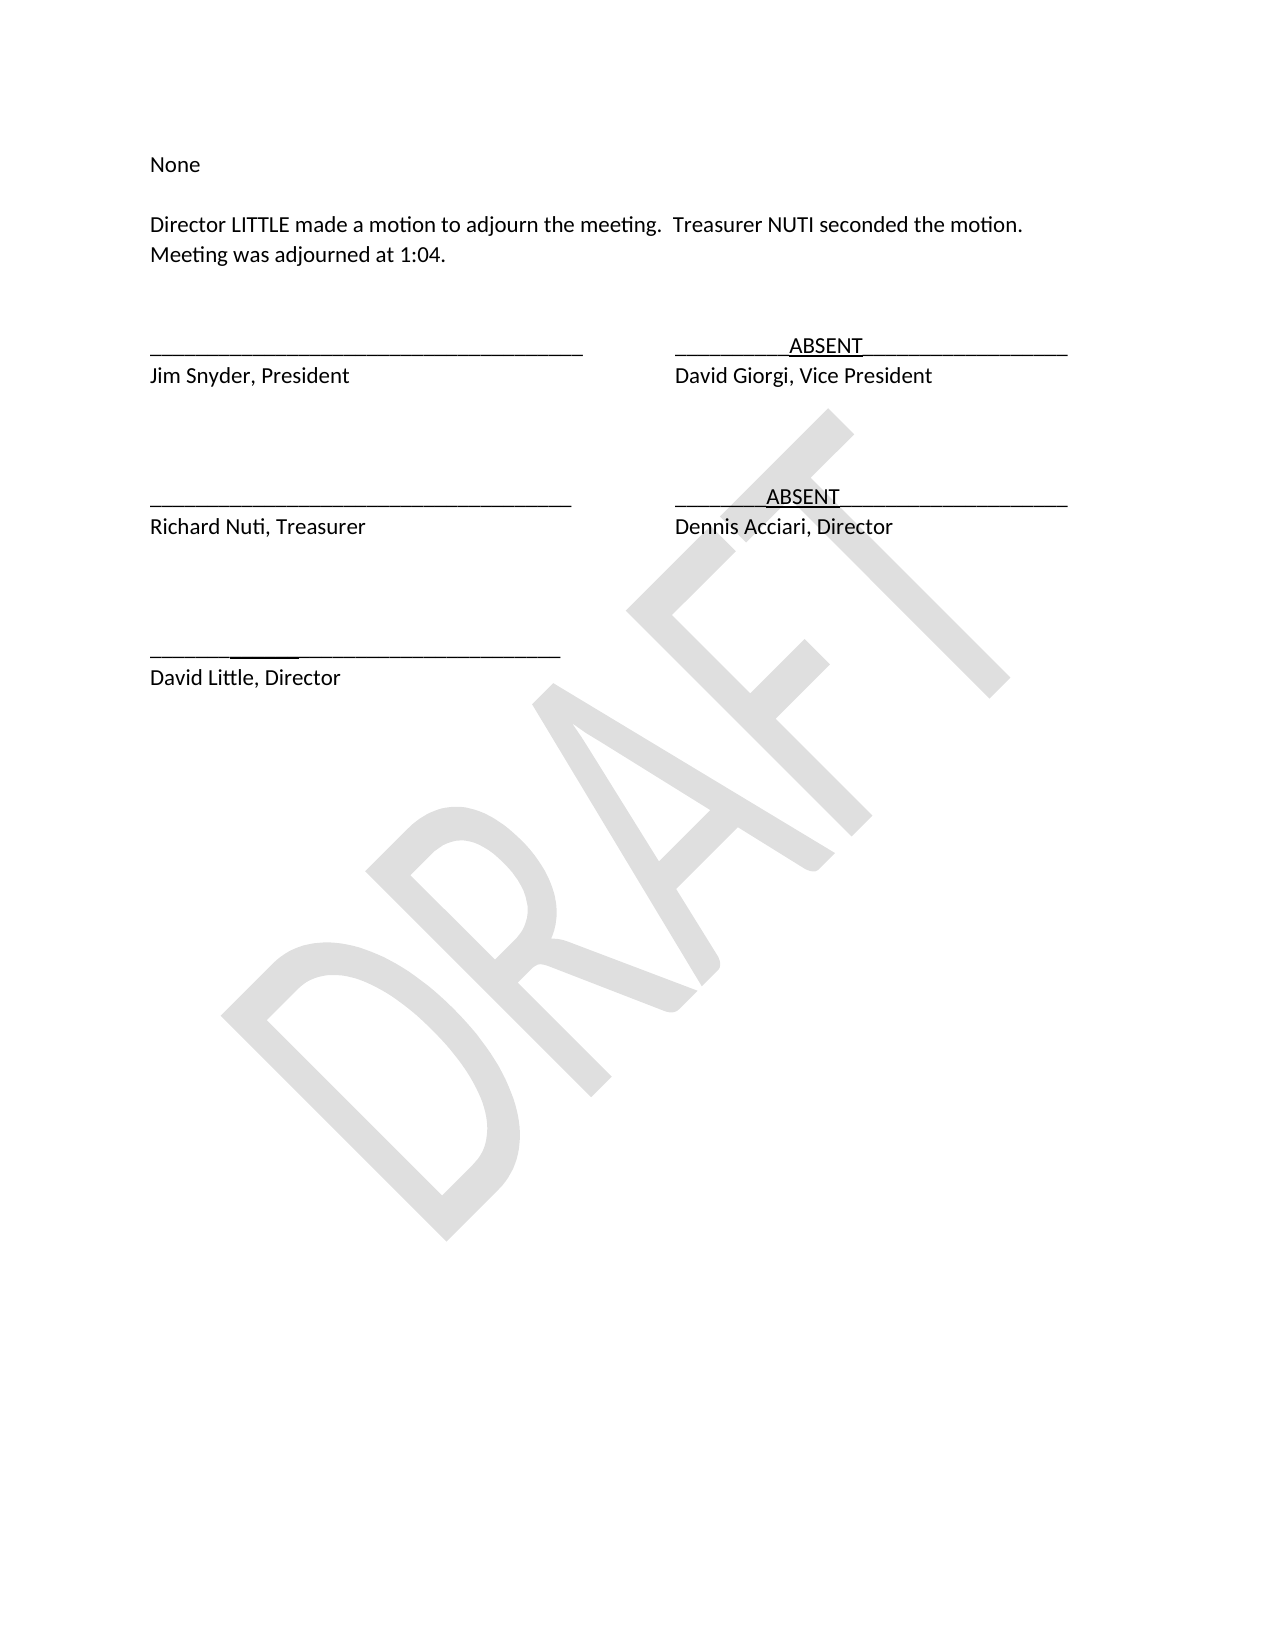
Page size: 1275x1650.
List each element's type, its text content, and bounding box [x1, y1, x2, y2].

text Richard Nuti, Treasurer Dennis Acciari, Director [150, 512, 1125, 541]
text Director LITTLE made a motion to adjourn the meeting. Treasurer NUTI seconded the motion. [150, 210, 1125, 238]
text _____________________________________ ________ABSENT____________________ [150, 482, 1125, 510]
text Jim Snyder, President David Giorgi, Vice President [150, 361, 1125, 389]
text David Little, Director [150, 663, 1125, 692]
text None [150, 150, 1125, 178]
text ______________________________________ __________ABSENT__________________ [150, 331, 1125, 359]
text ____________________________________ [150, 633, 1125, 661]
text Meeting was adjourned at 1:04. [150, 241, 1125, 269]
